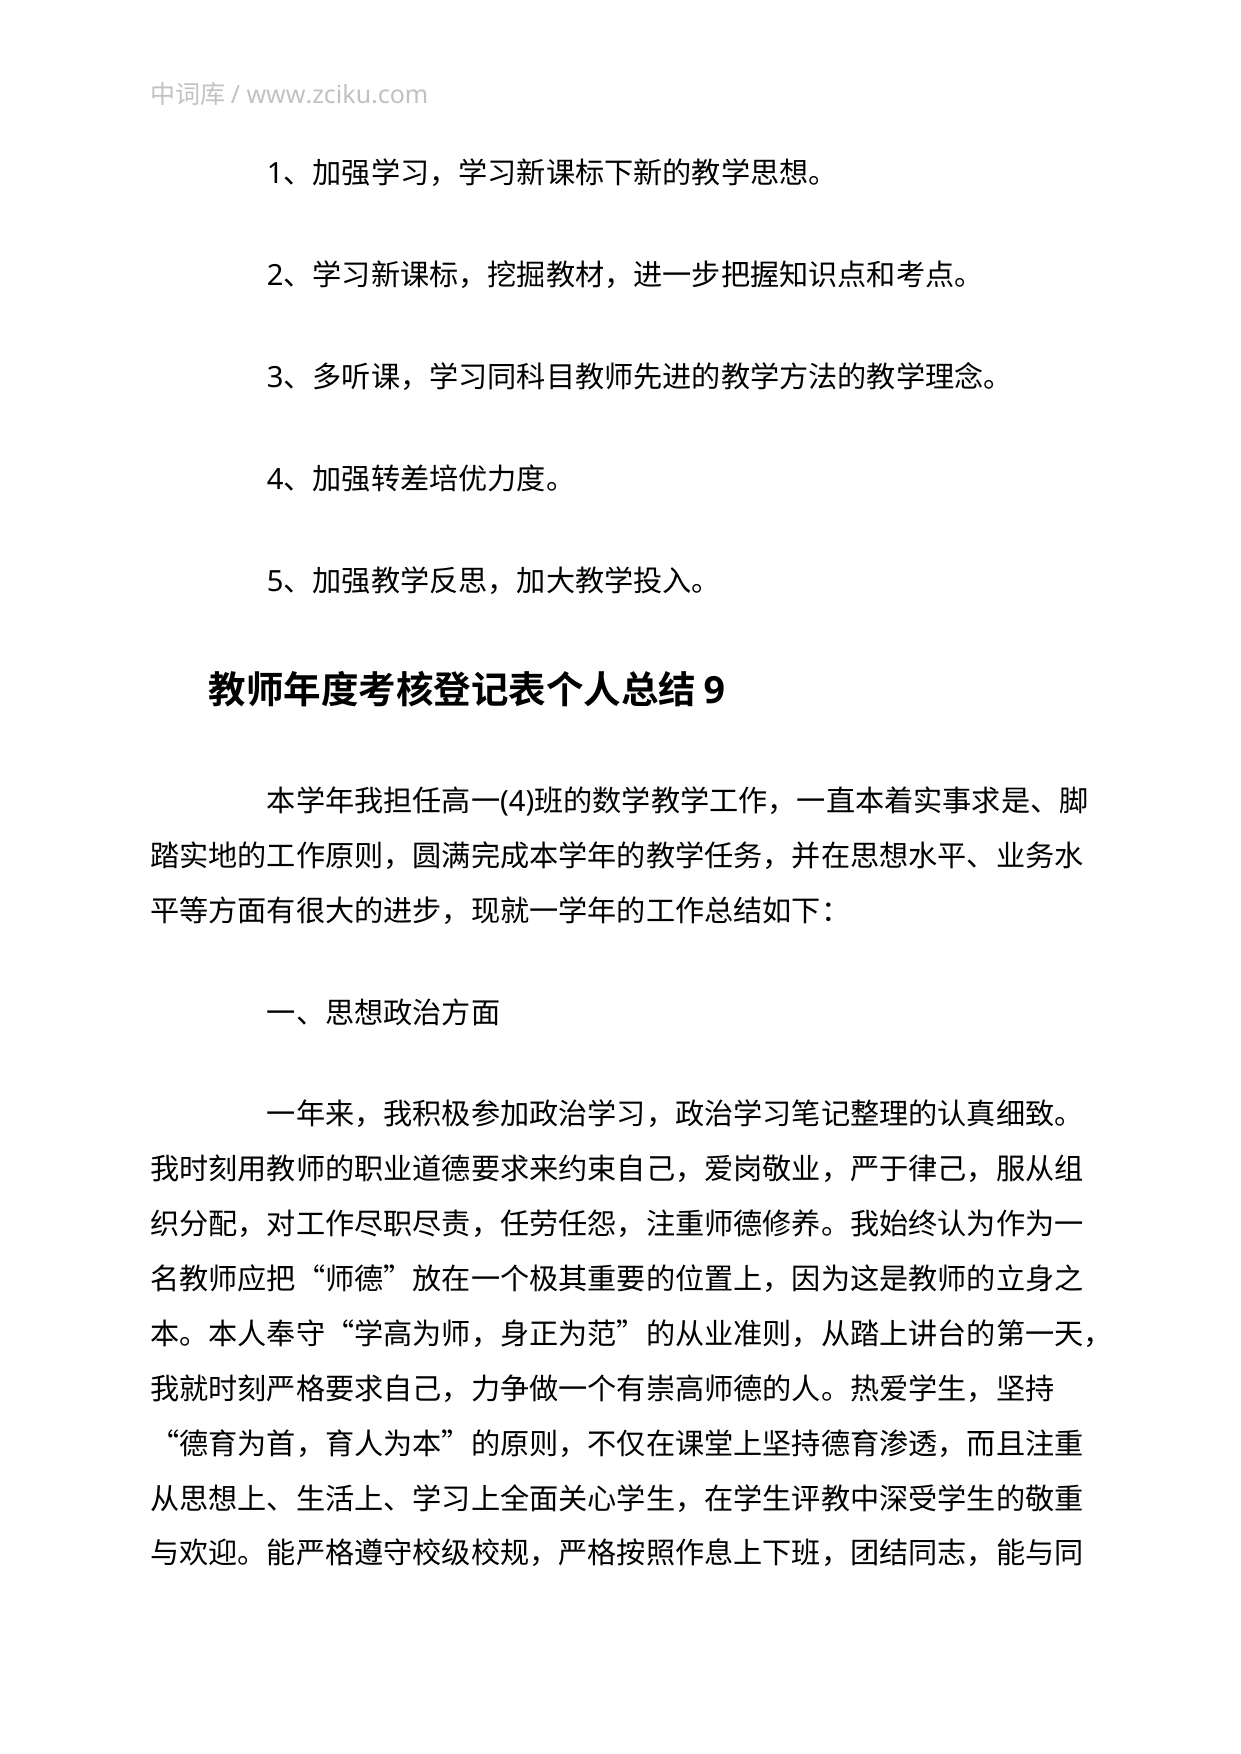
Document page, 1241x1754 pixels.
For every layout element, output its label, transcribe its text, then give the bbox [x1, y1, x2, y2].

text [150, 1091, 1090, 1572]
text 3、多听课，学习同科目教师先进的教学方法的教学理念。 [150, 354, 1090, 396]
text 教师年度考核登记表个人总结9 [150, 660, 1090, 714]
text 2、学习新课标，挖掘教材，进一步把握知识点和考点。 [150, 252, 1090, 294]
text 本学年我担任高一(4)班的数学教学工作，一直本着实事求是、脚踏实地的工作原则，圆满完成本学年的教学任务，并在思想水平、业务水平等方面有很大的进步，现就一学年的工作总结如下： [150, 777, 1090, 930]
text 一、思想政治方面 [150, 989, 1090, 1031]
text 5、加强教学反思，加大教学投入。 [150, 558, 1090, 600]
text 4、加强转差培优力度。 [150, 456, 1090, 498]
text 1、加强学习，学习新课标下新的教学思想。 [150, 150, 1090, 192]
